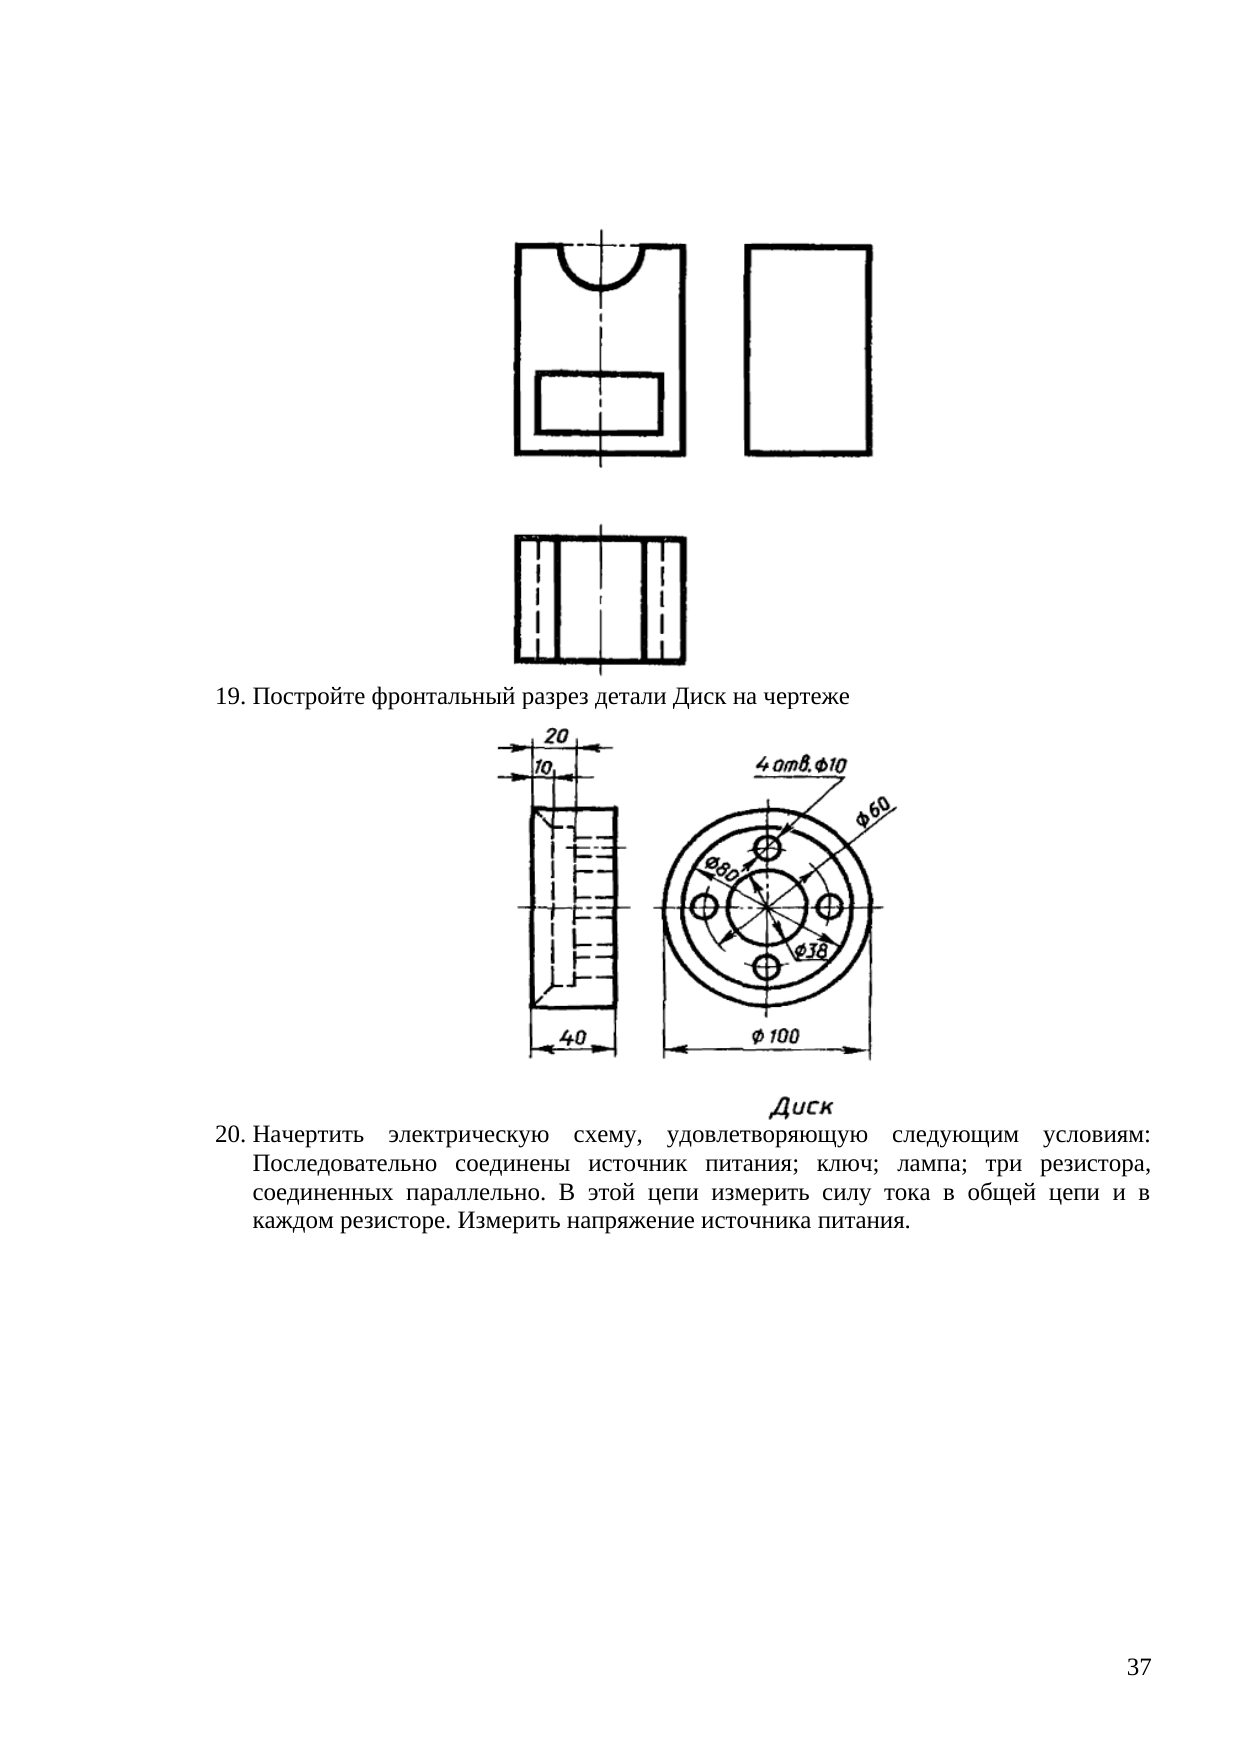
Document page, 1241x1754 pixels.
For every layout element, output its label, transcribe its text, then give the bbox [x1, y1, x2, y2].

list Постройте фронтальный разрез детали Диск на чертеже [215, 681, 1152, 710]
picture [476, 709, 928, 1120]
picture [487, 213, 917, 682]
list Начертить электрическую схему, удовлетворяющую следующим условиям: Последовательно соединены источник питания; ключ; лампа; три резистора, соединенных параллельно. В этой цепи измерить силу тока в общей цепи и в каждом резисторе. Измерить напряжение источника питания. [215, 1119, 1152, 1234]
